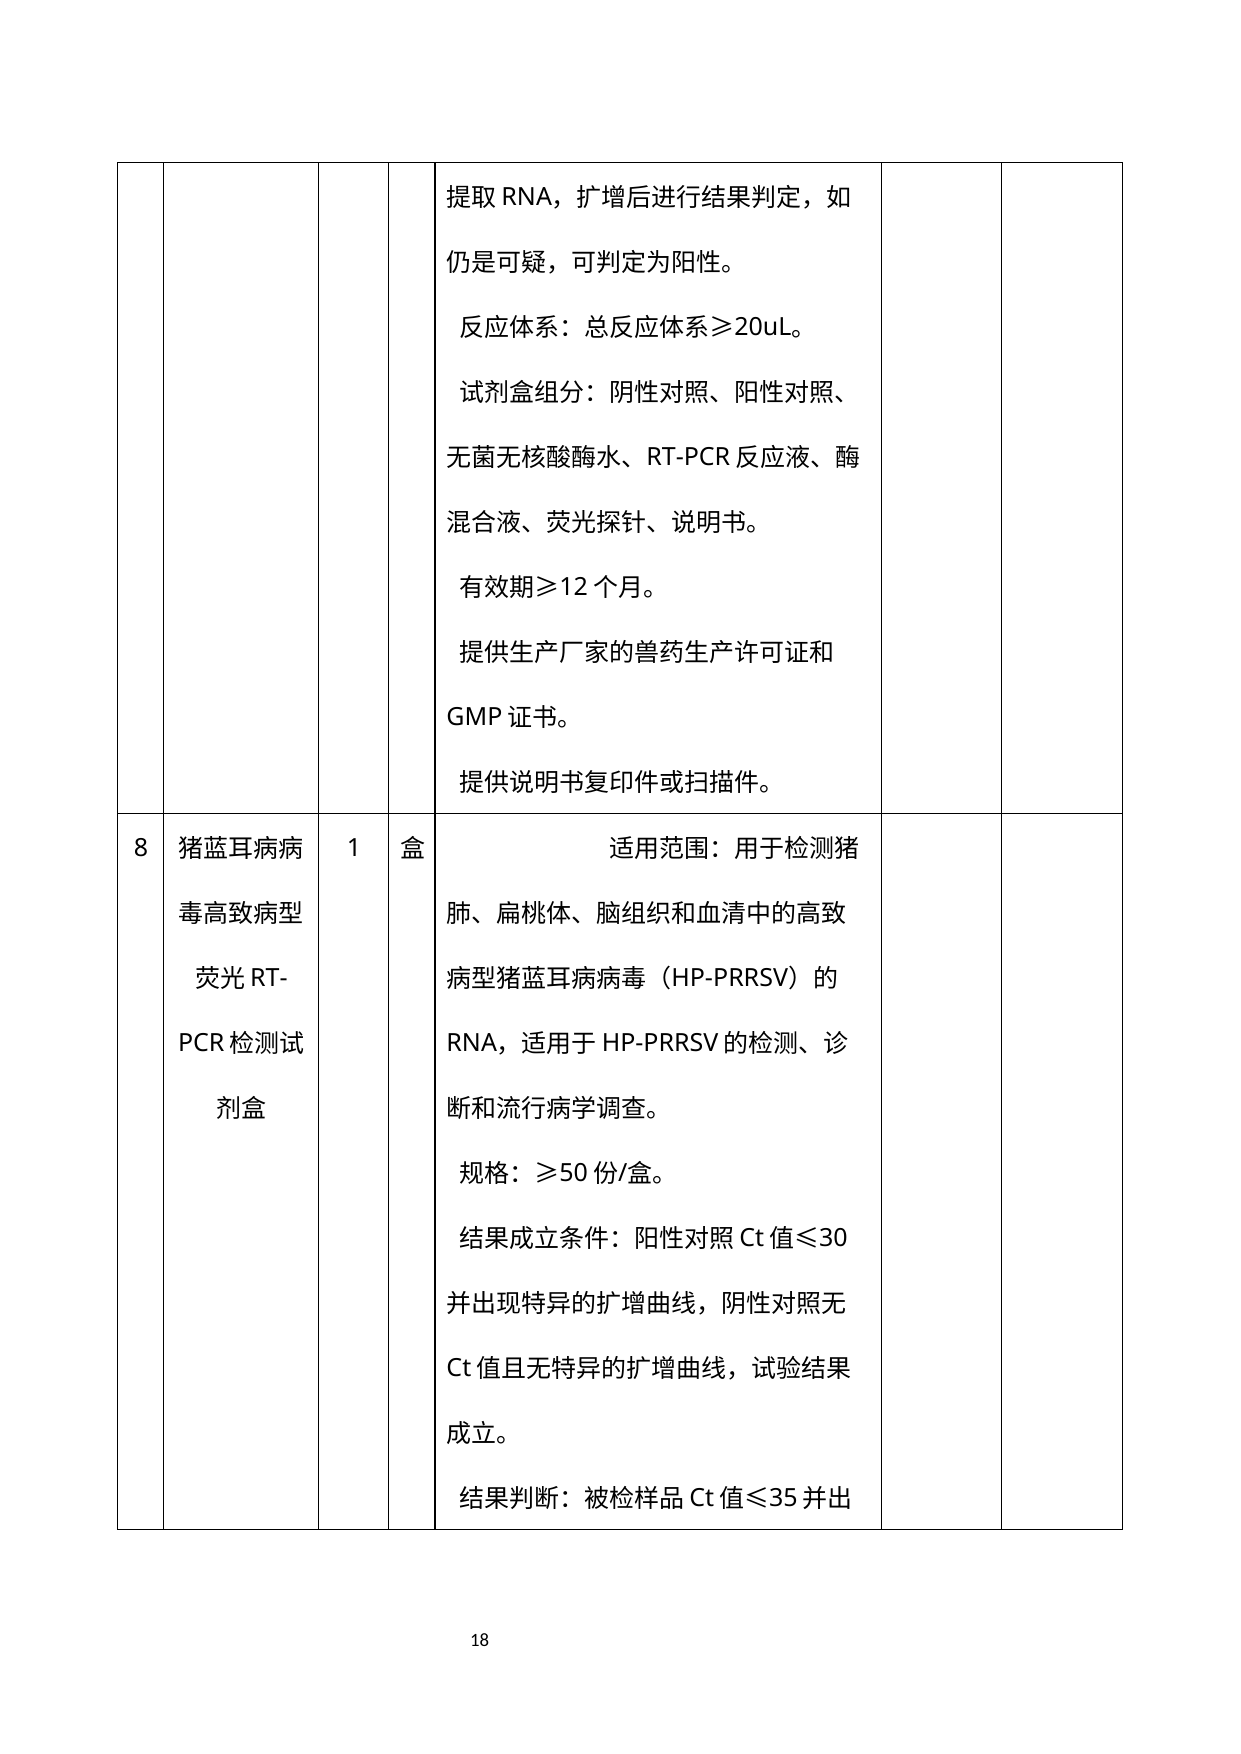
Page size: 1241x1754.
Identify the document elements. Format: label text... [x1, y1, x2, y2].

table_cell 盒 [389, 163, 434, 813]
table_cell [164, 163, 318, 813]
table_cell 8 [118, 814, 163, 1529]
table_cell 1 [319, 163, 388, 813]
table_cell 1 [319, 814, 388, 1529]
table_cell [436, 163, 881, 813]
table_cell [1002, 163, 1122, 813]
table_cell 7 [118, 163, 163, 813]
table_cell 盒 [389, 814, 434, 1529]
table_cell [1002, 814, 1122, 1529]
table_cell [436, 814, 881, 1529]
table_cell [882, 163, 1001, 813]
table_cell [882, 814, 1001, 1529]
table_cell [164, 814, 318, 1529]
